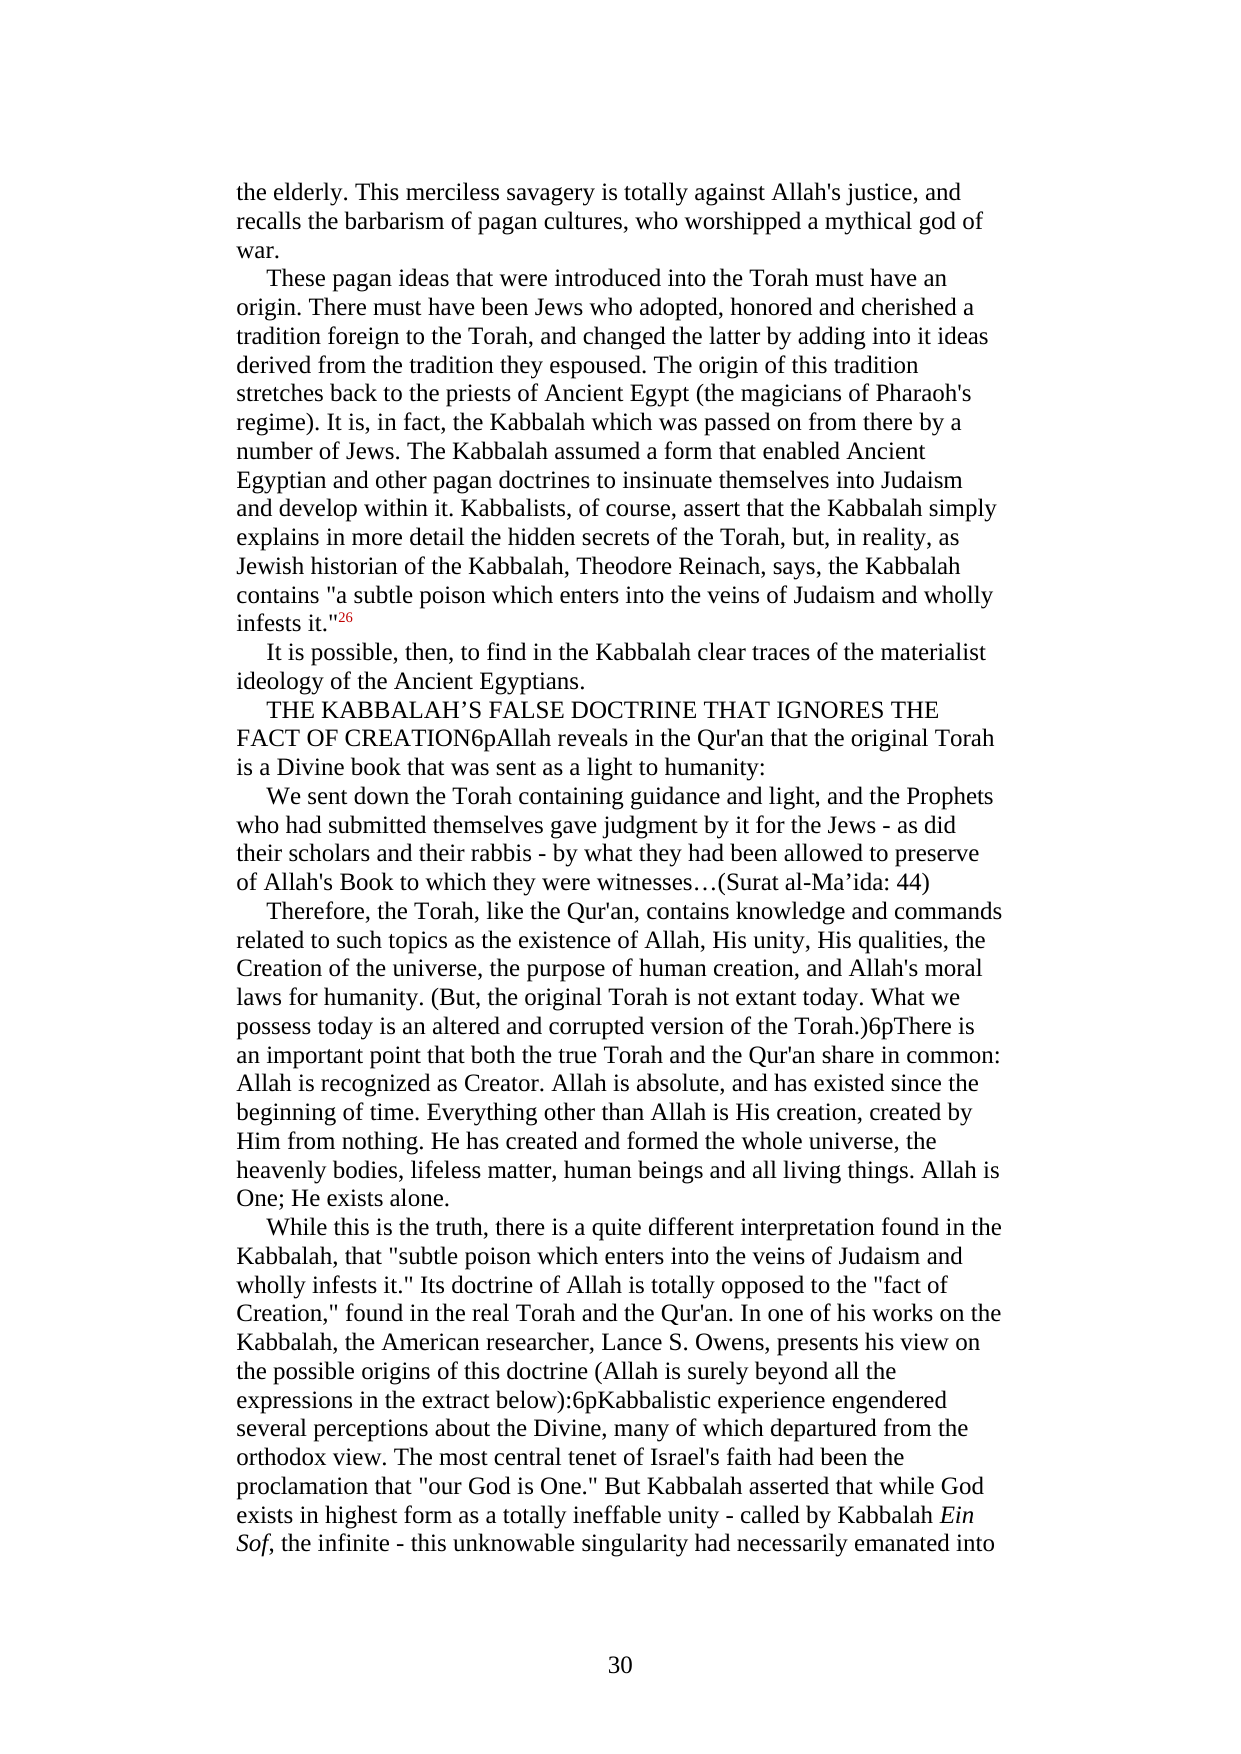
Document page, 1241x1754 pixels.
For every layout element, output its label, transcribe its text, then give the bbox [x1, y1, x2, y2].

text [236, 177, 1004, 263]
text Therefore, the Torah, like the Qur'an, contains knowledge and commands related to such topics as the existence of Allah, His unity, His qualities, the Creation of the universe, the purpose of human creation, and Allah's moral laws for humanity. (But, the original Torah is not extant today. What we possess today is an altered and corrupted version of the Torah.)6pThere is an important point that both the true Torah and the Qur'an share in common: Allah is recognized as Creator. Allah is absolute, and has existed since the beginning of time. Everything other than Allah is His creation, created by Him from nothing. He has created and formed the whole universe, the heavenly bodies, lifeless matter, human beings and all living things. Allah is One; He exists alone. [236, 896, 1004, 1212]
text It is possible, then, to find in the Kabbalah clear traces of the materialist ideology of the Ancient Egyptians. [236, 637, 1004, 695]
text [236, 1212, 1004, 1557]
text We sent down the Torah containing guidance and light, and the Prophets who had submitted themselves gave judgment by it for the Jews - as did their scholars and their rabbis - by what they had been allowed to preserve of Allah's Book to which they were witnesses…(Surat al-Ma’ida: 44) [236, 781, 1004, 896]
text THE KABBALAH’S FALSE DOCTRINE THAT IGNORES THE FACT OF CREATION6pAllah reveals in the Qur'an that the original Torah is a Divine book that was sent as a light to humanity: [236, 695, 1004, 781]
text These pagan ideas that were introduced into the Torah must have an origin. There must have been Jews who adopted, honored and cherished a tradition foreign to the Torah, and changed the latter by adding into it ideas derived from the tradition they espoused. The origin of this tradition stretches back to the priests of Ancient Egypt (the magicians of Pharaoh's regime). It is, in fact, the Kabbalah which was passed on from there by a number of Jews. The Kabbalah assumed a form that enabled Ancient Egyptian and other pagan doctrines to insinuate themselves into Judaism and develop within it. Kabbalists, of course, assert that the Kabbalah simply explains in more detail the hidden secrets of the Torah, but, in reality, as Jewish historian of the Kabbalah, Theodore Reinach, says, the Kabbalah contains "a subtle poison which enters into the veins of Judaism and wholly infests it."26 [236, 263, 1004, 637]
